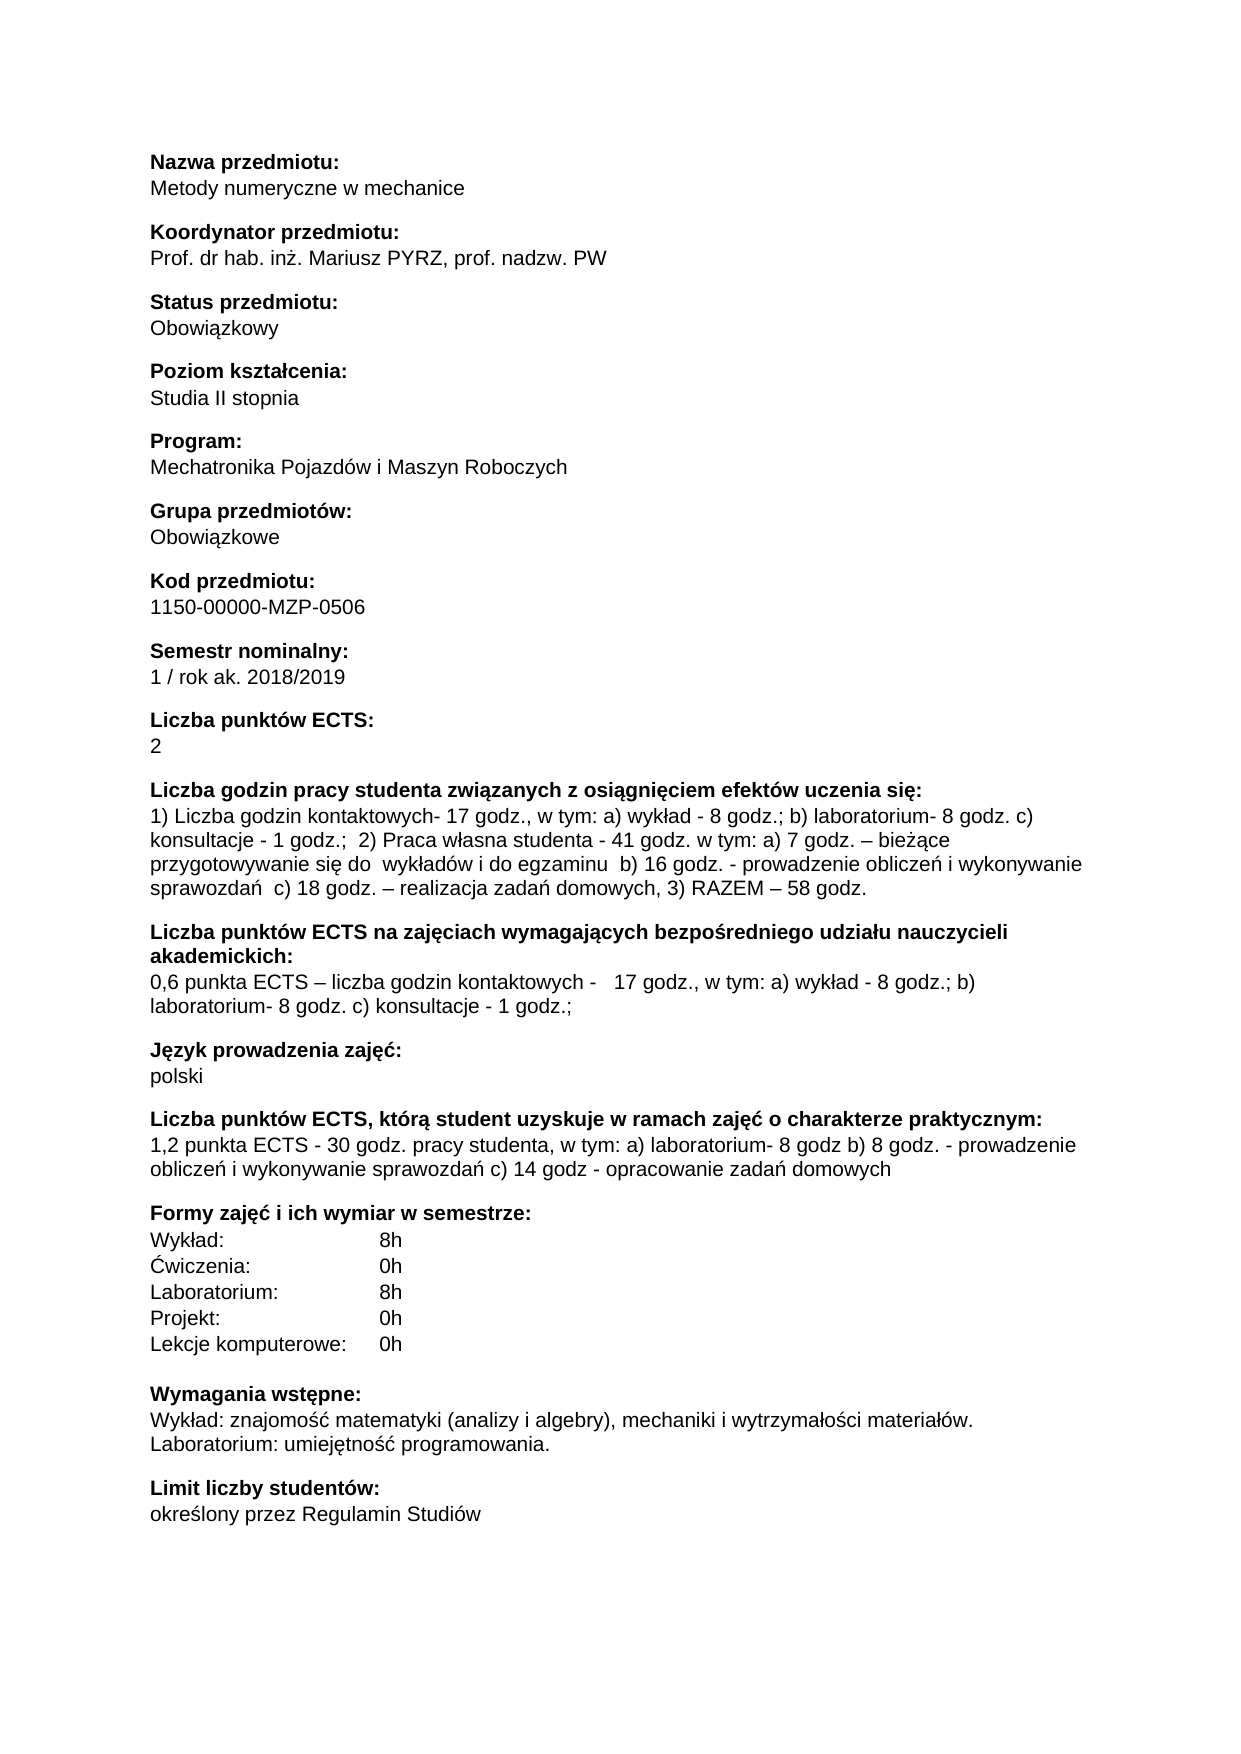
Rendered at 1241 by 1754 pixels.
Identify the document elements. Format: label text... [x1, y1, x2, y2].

text Wymagania wstępne: [150, 1382, 1090, 1406]
text Formy zajęć i ich wymiar w semestrze: [150, 1201, 1090, 1225]
table_cell 8h [369, 1278, 597, 1304]
text 1150-00000-MZP-0506 [150, 595, 1090, 619]
text Program: [150, 429, 1090, 453]
text Kod przedmiotu: [150, 569, 1090, 593]
text Wykład: znajomość matematyki (analizy i algebry), mechaniki i wytrzymałości materiałów. Laboratorium: umiejętność programowania. [150, 1408, 1090, 1456]
text Prof. dr hab. inż. Mariusz PYRZ, prof. nadzw. PW [150, 246, 1090, 270]
text Metody numeryczne w mechanice [150, 176, 1090, 200]
text Obowiązkowy [150, 316, 1090, 339]
table_cell Laboratorium: [140, 1280, 367, 1304]
text określony przez Regulamin Studiów [150, 1502, 1090, 1526]
text 0,6 punkta ECTS – liczba godzin kontaktowych - 17 godz., w tym: a) wykład - 8 godz.; b) laboratorium- 8 godz. c) konsultacje - 1 godz.; [150, 970, 1090, 1018]
text 1 / rok ak. 2018/2019 [150, 664, 1090, 688]
text Poziom kształcenia: [150, 359, 1090, 383]
table_cell Projekt: [140, 1306, 367, 1330]
table_cell Lekcje komputerowe: [140, 1332, 367, 1356]
text Mechatronika Pojazdów i Maszyn Roboczych [150, 455, 1090, 479]
text Liczba godzin pracy studenta związanych z osiągnięciem efektów uczenia się: [150, 778, 1090, 802]
text 2 [150, 734, 1090, 758]
table_cell 0h [369, 1304, 597, 1330]
table_cell Ćwiczenia: [140, 1254, 367, 1278]
text Nazwa przedmiotu: [150, 150, 1090, 174]
text Koordynator przedmiotu: [150, 220, 1090, 244]
text Studia II stopnia [150, 385, 1090, 409]
text 1) Liczba godzin kontaktowych- 17 godz., w tym: a) wykład - 8 godz.; b) laboratorium- 8 godz. c) konsultacje - 1 godz.; 2) Praca własna studenta - 41 godz. w tym: a) 7 godz. – bieżące przygotowywanie się do wykładów i do egzaminu b) 16 godz. - prowadzenie obliczeń i wykonywanie sprawozdań c) 18 godz. – realizacja zadań domowych, 3) RAZEM – 58 godz. [150, 804, 1090, 900]
table_cell 0h [369, 1330, 597, 1356]
text 1,2 punkta ECTS - 30 godz. pracy studenta, w tym: a) laboratorium- 8 godz b) 8 godz. - prowadzenie obliczeń i wykonywanie sprawozdań c) 14 godz - opracowanie zadań domowych [150, 1133, 1090, 1181]
text Liczba punktów ECTS na zajęciach wymagających bezpośredniego udziału nauczycieli akademickich: [150, 920, 1090, 968]
text Grupa przedmiotów: [150, 499, 1090, 523]
table_header 8h [369, 1228, 597, 1252]
text Semestr nominalny: [150, 638, 1090, 662]
text Status przedmiotu: [150, 289, 1090, 313]
text Obowiązkowe [150, 525, 1090, 549]
table_header Wykład: [140, 1228, 367, 1252]
text polski [150, 1063, 1090, 1087]
text Limit liczby studentów: [150, 1476, 1090, 1499]
text Liczba punktów ECTS, którą student uzyskuje w ramach zajęć o charakterze praktycznym: [150, 1107, 1090, 1131]
text Język prowadzenia zajęć: [150, 1037, 1090, 1061]
text Liczba punktów ECTS: [150, 708, 1090, 732]
table_cell 0h [369, 1252, 597, 1278]
